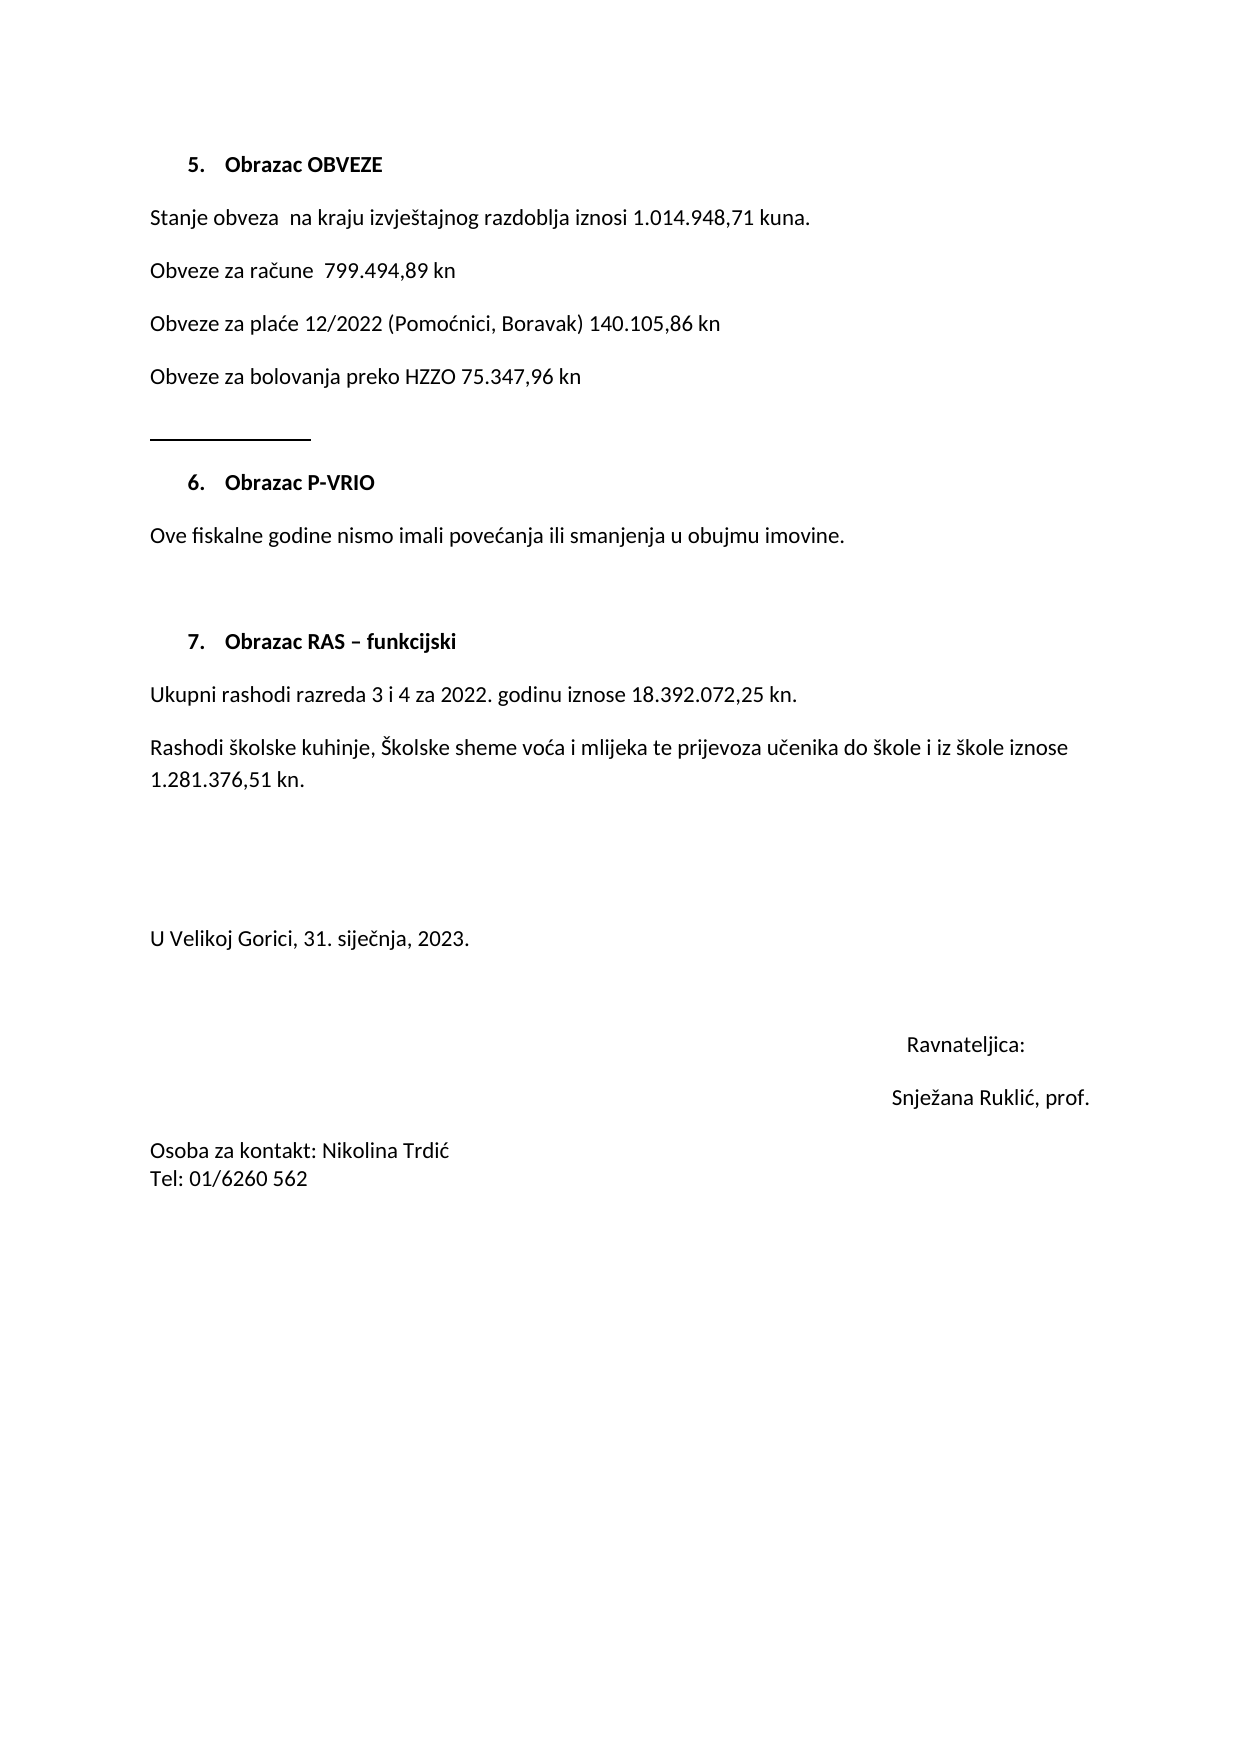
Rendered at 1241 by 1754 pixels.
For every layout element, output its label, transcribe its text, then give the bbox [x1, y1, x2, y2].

text Obveze za plaće 12/2022 (Pomoćnici, Boravak) 140.105,86 kn [150, 309, 1090, 337]
text Obveze za račune 799.494,89 kn [150, 256, 1090, 284]
list Obrazac RAS – funkcijski [187, 627, 1090, 655]
text Ukupni rashodi razreda 3 i 4 za 2022. godinu iznose 18.392.072,25 kn. [150, 680, 1090, 708]
text Stanje obveza na kraju izvještajnog razdoblja iznosi 1.014.948,71 kuna. [150, 203, 1090, 231]
text Osoba za kontakt: Nikolina Trdić [150, 1137, 1090, 1164]
text U Velikoj Gorici, 31. siječnja, 2023. [150, 924, 1090, 952]
text Snježana Ruklić, prof. [150, 1083, 1090, 1112]
text Ravnateljica: [150, 1031, 1090, 1058]
list Obrazac OBVEZE [187, 150, 1090, 178]
text Tel: 01/6260 562 [150, 1164, 1090, 1193]
text Obveze za bolovanja preko HZZO 75.347,96 kn [150, 362, 1090, 390]
list Obrazac P-VRIO [187, 468, 1090, 496]
text Rashodi školske kuhinje, Školske sheme voća i mlijeka te prijevoza učenika do škole i iz škole iznose 1.281.376,51 kn. [150, 733, 1090, 793]
text Ove fiskalne godine nismo imali povećanja ili smanjenja u obujmu imovine. [150, 521, 1090, 549]
